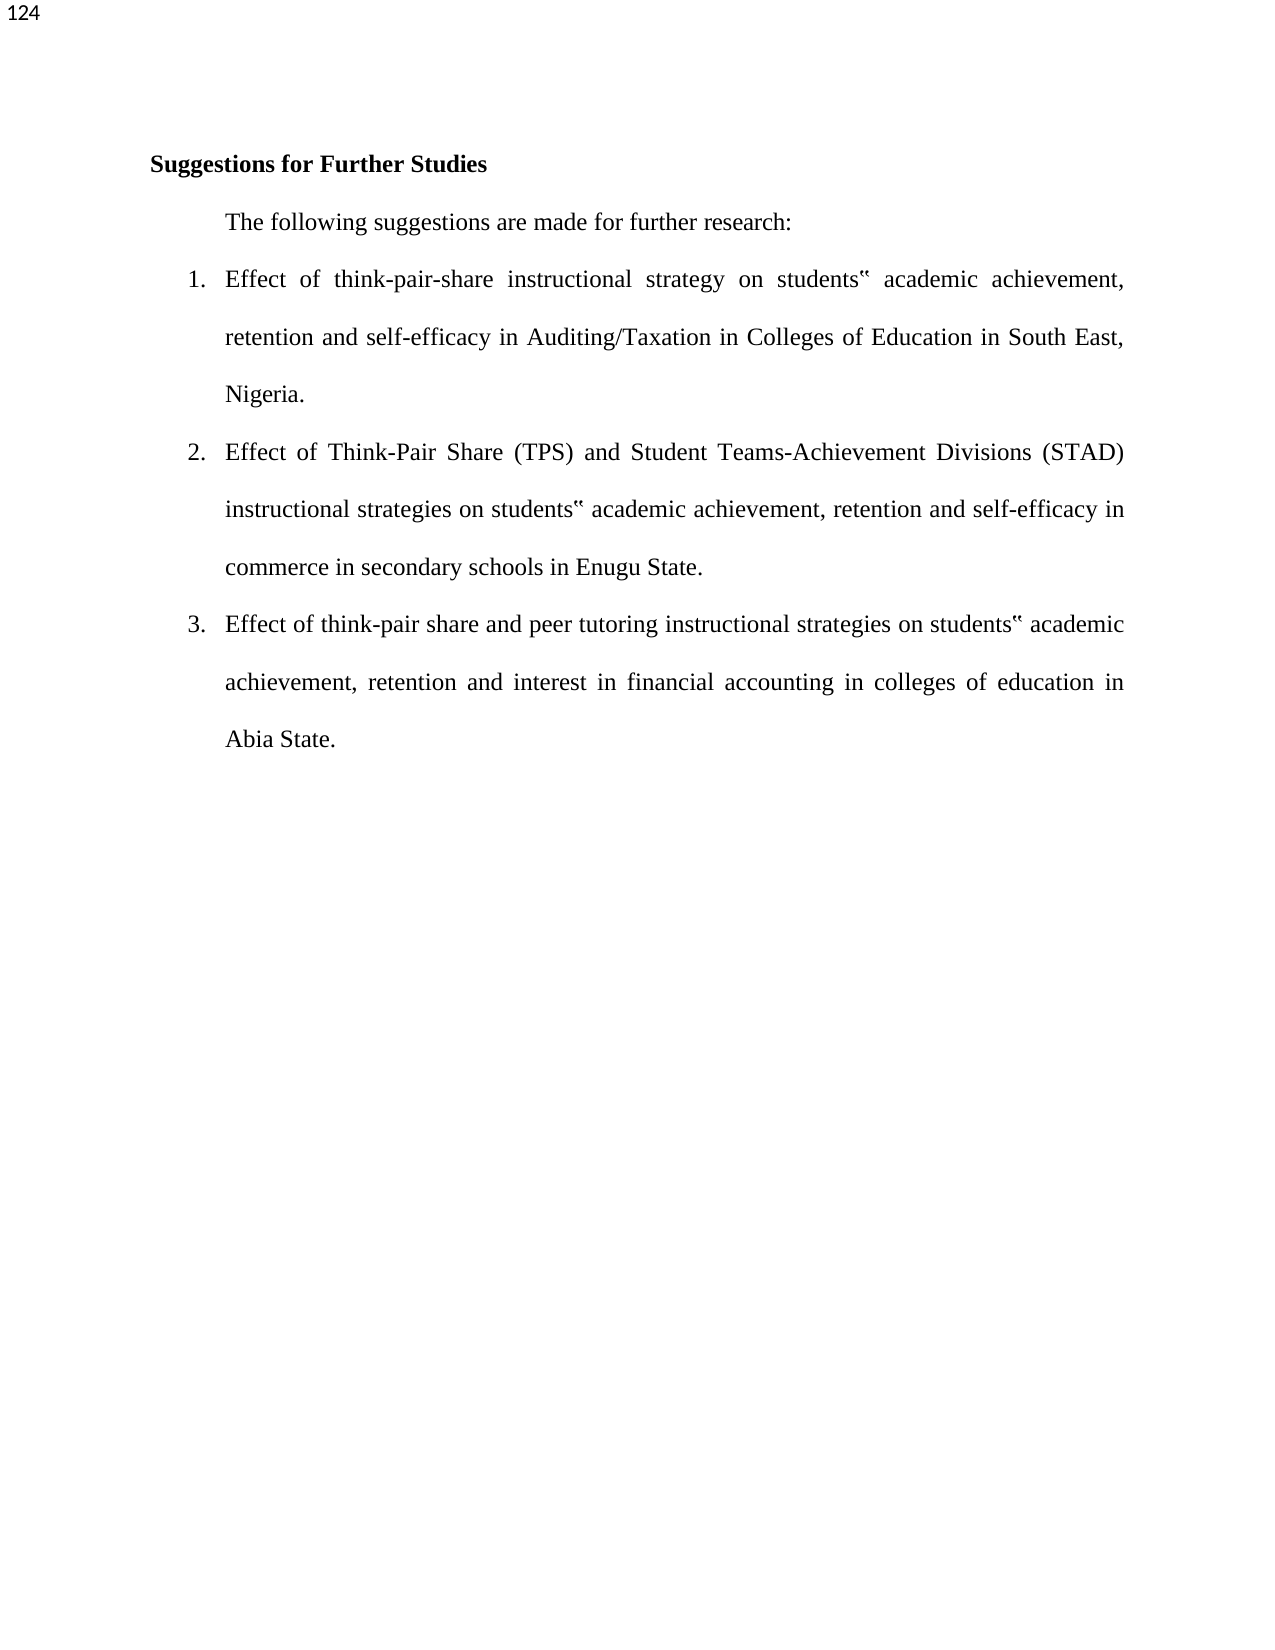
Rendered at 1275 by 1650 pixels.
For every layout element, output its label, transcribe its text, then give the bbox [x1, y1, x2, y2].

text The following suggestions are made for further research: [225, 207, 1273, 235]
list Effect of Think-Pair Share (TPS) and Student Teams-Achievement Divisions (STAD) instructional strategies on students‟ academic achievement, retention and self-efficacy in commerce in secondary schools in Enugu State. [187, 437, 1125, 580]
list Effect of think-pair share and peer tutoring instructional strategies on students‟ academic achievement, retention and interest in financial accounting in colleges of education in Abia State. [187, 609, 1125, 753]
list Effect of think-pair-share instructional strategy on students‟ academic achievement, retention and self-efficacy in Auditing/Taxation in Colleges of Education in South East, Nigeria. [187, 264, 1125, 408]
subtitle Suggestions for Further Studies [150, 149, 1273, 178]
